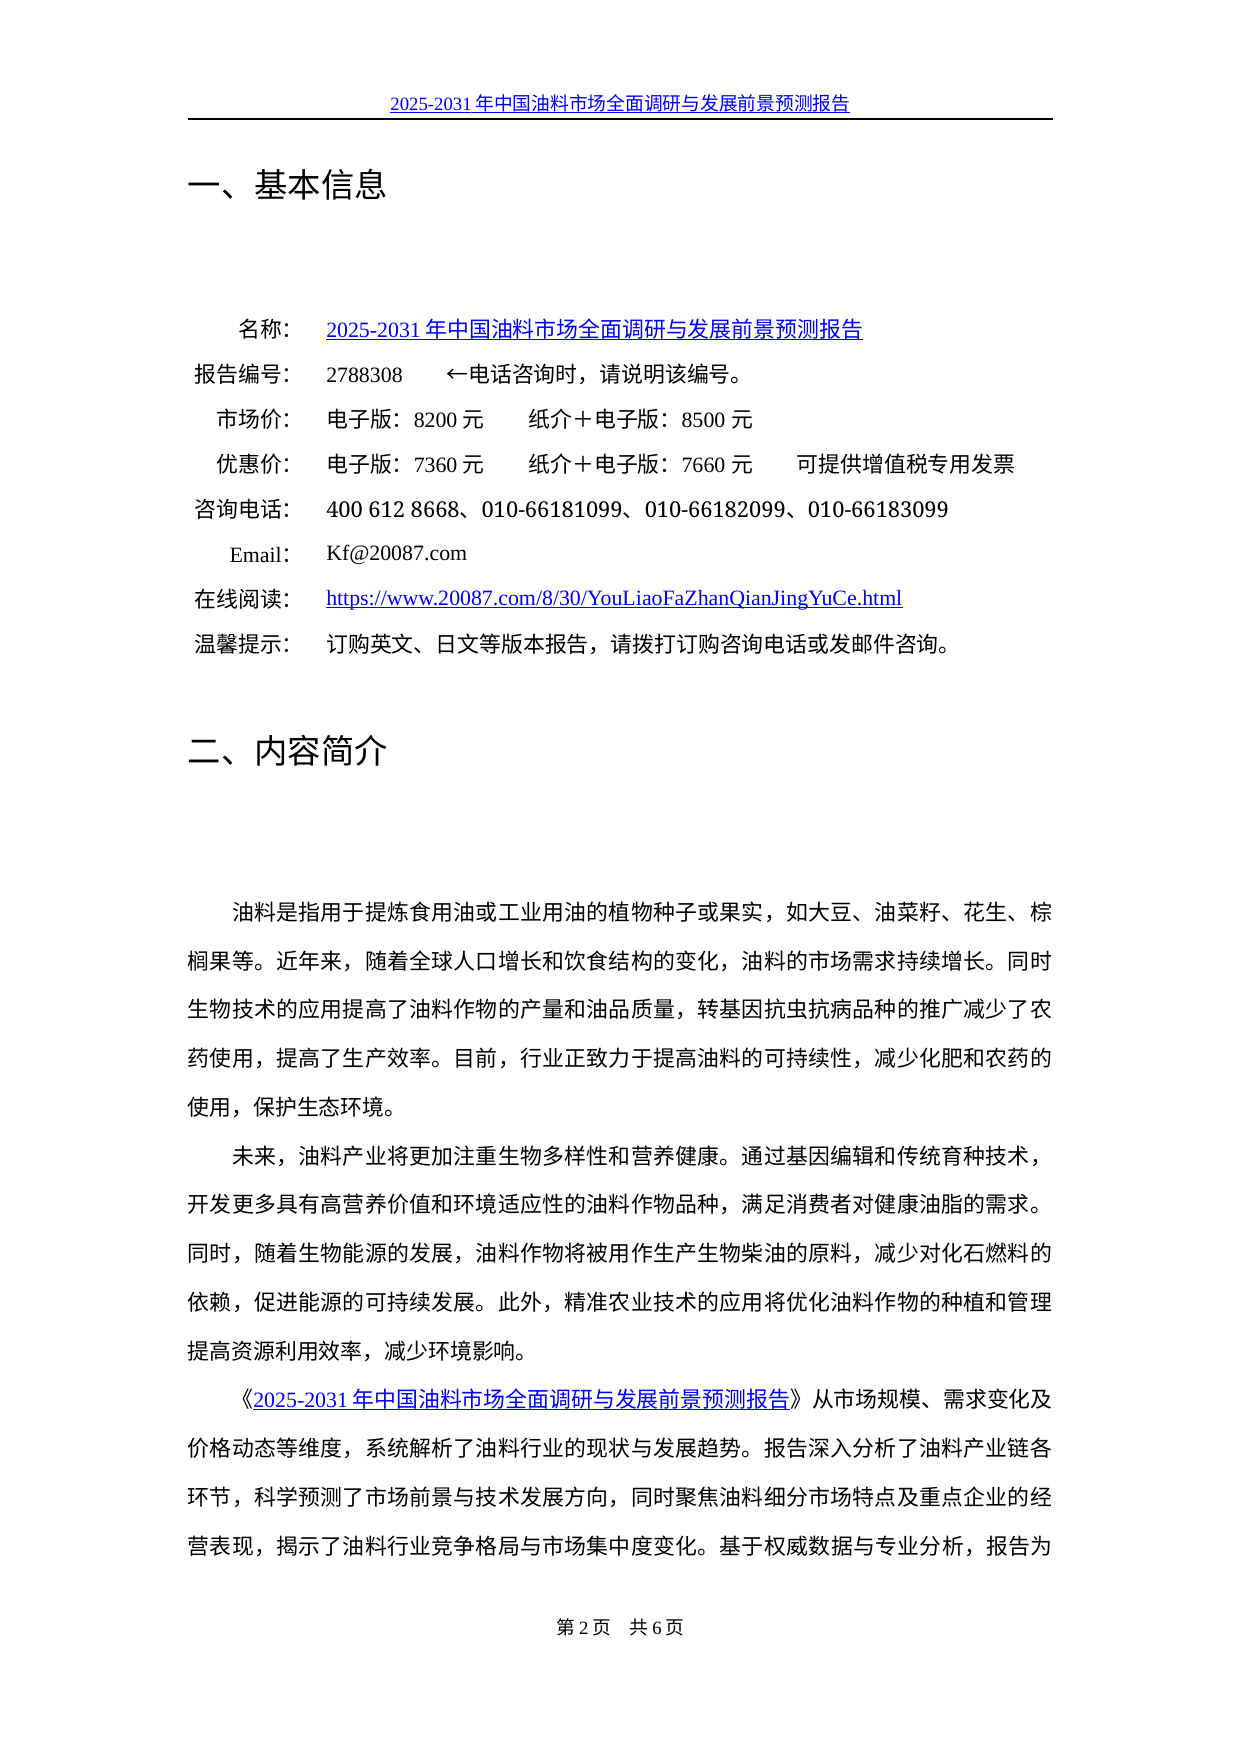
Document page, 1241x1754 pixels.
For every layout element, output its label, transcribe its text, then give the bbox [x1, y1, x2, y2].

table_cell 400 612 8668、010-66181099、010-66182099、010-66183099 [315, 492, 1073, 537]
table_cell 温馨提示： [167, 627, 315, 672]
table_cell 订购英文、日文等版本报告，请拨打订购咨询电话或发邮件咨询。 [315, 627, 1073, 672]
table_cell 2788308 ←电话咨询时，请说明该编号。 [315, 357, 1073, 402]
title 二、内容简介 [187, 717, 1053, 782]
table_cell 咨询电话： [167, 492, 315, 537]
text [187, 894, 1053, 1561]
table_header 名称： [167, 312, 315, 357]
table_cell 市场价： [167, 402, 315, 447]
table_cell 在线阅读： [167, 582, 315, 627]
table_cell 电子版：8200 元 纸介＋电子版：8500 元 [315, 402, 1073, 447]
title 一、基本信息 [187, 150, 1053, 215]
table_cell Kf@20087.com [315, 537, 1073, 582]
table_cell [315, 582, 1073, 627]
table_cell 报告编号： [167, 357, 315, 402]
table_cell 优惠价： [167, 447, 315, 492]
table_header 2025-2031年中国油料市场全面调研与发展前景预测报告 [315, 312, 1073, 357]
table_cell Email： [167, 537, 315, 582]
table_cell 电子版：7360 元 纸介＋电子版：7660 元 可提供增值税专用发票 [315, 447, 1073, 492]
